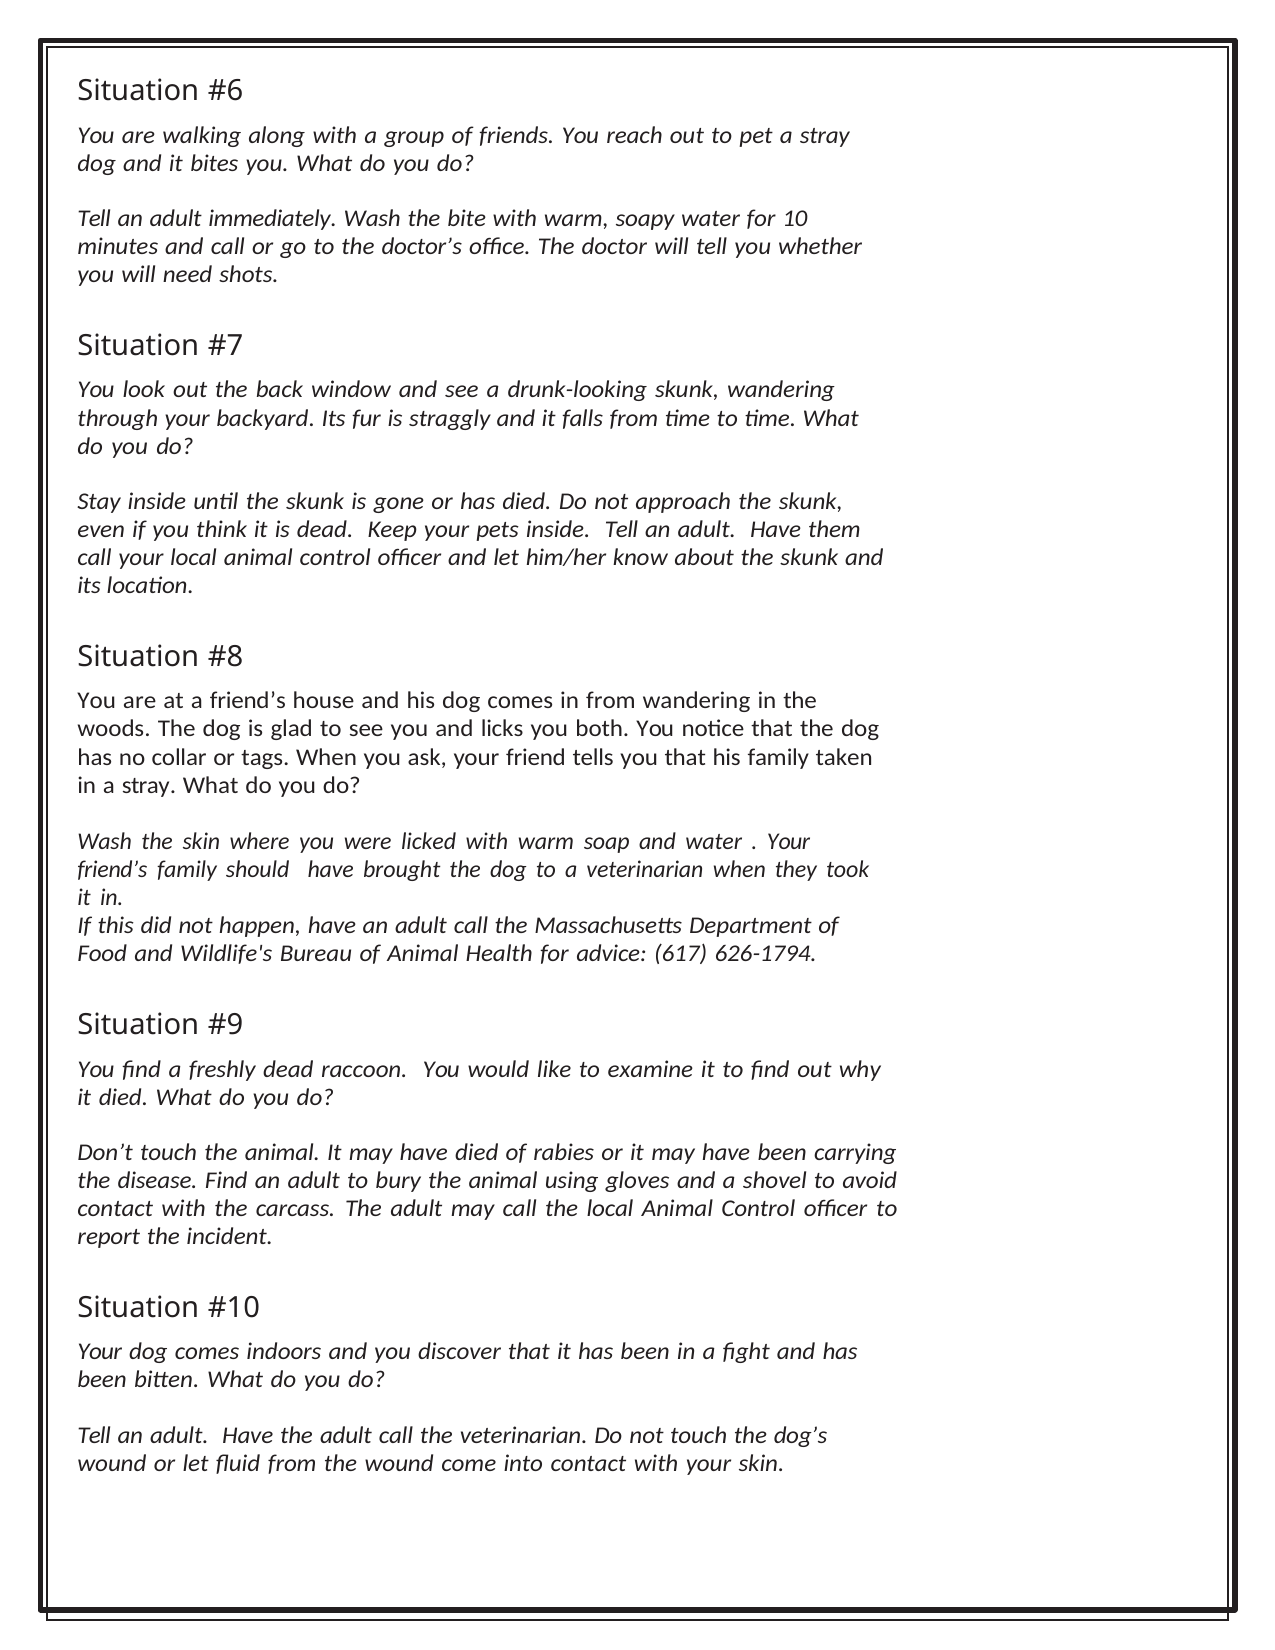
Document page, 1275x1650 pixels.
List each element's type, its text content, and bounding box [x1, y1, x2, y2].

text You look out the back window and see a drunk-looking skunk, wandering through your backyard. Its fur is straggly and it falls from time to time. What do you do? [77, 375, 881, 460]
text Tell an adult immediately. Wash the bite with warm, soapy water for 10 minutes and call or go to the doctor’s office. The doctor will tell you whether you will need shots. [77, 204, 881, 288]
text Don’t touch the animal. It may have died of rabies or it may have been carrying the disease. Find an adult to bury the animal using gloves and a shovel to avoid contact with the carcass. The adult may call the local Animal Control officer to report the incident. [77, 1138, 897, 1250]
subtitle Situation #7 [77, 324, 1096, 364]
subtitle Situation #6 [77, 69, 1096, 109]
text You are at a friend’s house and his dog comes in from wandering in the woods. The dog is glad to see you and licks you both. You notice that the dog has no collar or tags. When you ask, your friend tells you that his family taken in a stray. What do you do? [77, 686, 881, 799]
subtitle Situation #10 [77, 1286, 1096, 1326]
text Tell an adult. Have the adult call the veterinarian. Do not touch the dog’s wound or let fluid from the wound come into contact with your skin. [77, 1421, 881, 1477]
text You are walking along with a group of friends. You reach out to pet a stray dog and it bites you. What do you do? [77, 121, 881, 177]
subtitle Situation #8 [77, 635, 1096, 674]
text Stay inside until the skunk is gone or has died. Do not approach the skunk, even if you think it is dead. Keep your pets inside. Tell an adult. Have them call your local animal control officer and let him/her know about the skunk and its location. [77, 487, 889, 599]
subtitle Situation #9 [77, 1003, 1096, 1043]
text You find a freshly dead raccoon. You would like to examine it to find out why it died. What do you do? [77, 1054, 881, 1111]
text Your dog comes indoors and you discover that it has been in a fight and has been bitten. What do you do? [77, 1337, 881, 1393]
text Wash the skin where you were licked with warm soap and water . Your friend’s family should have brought the dog to a veterinarian when they took it in. [77, 827, 889, 911]
text If this did not happen, have an adult call the Massachusetts Department of Food and Wildlife's Bureau of Animal Health for advice: (617) 626-1794. [77, 911, 881, 967]
